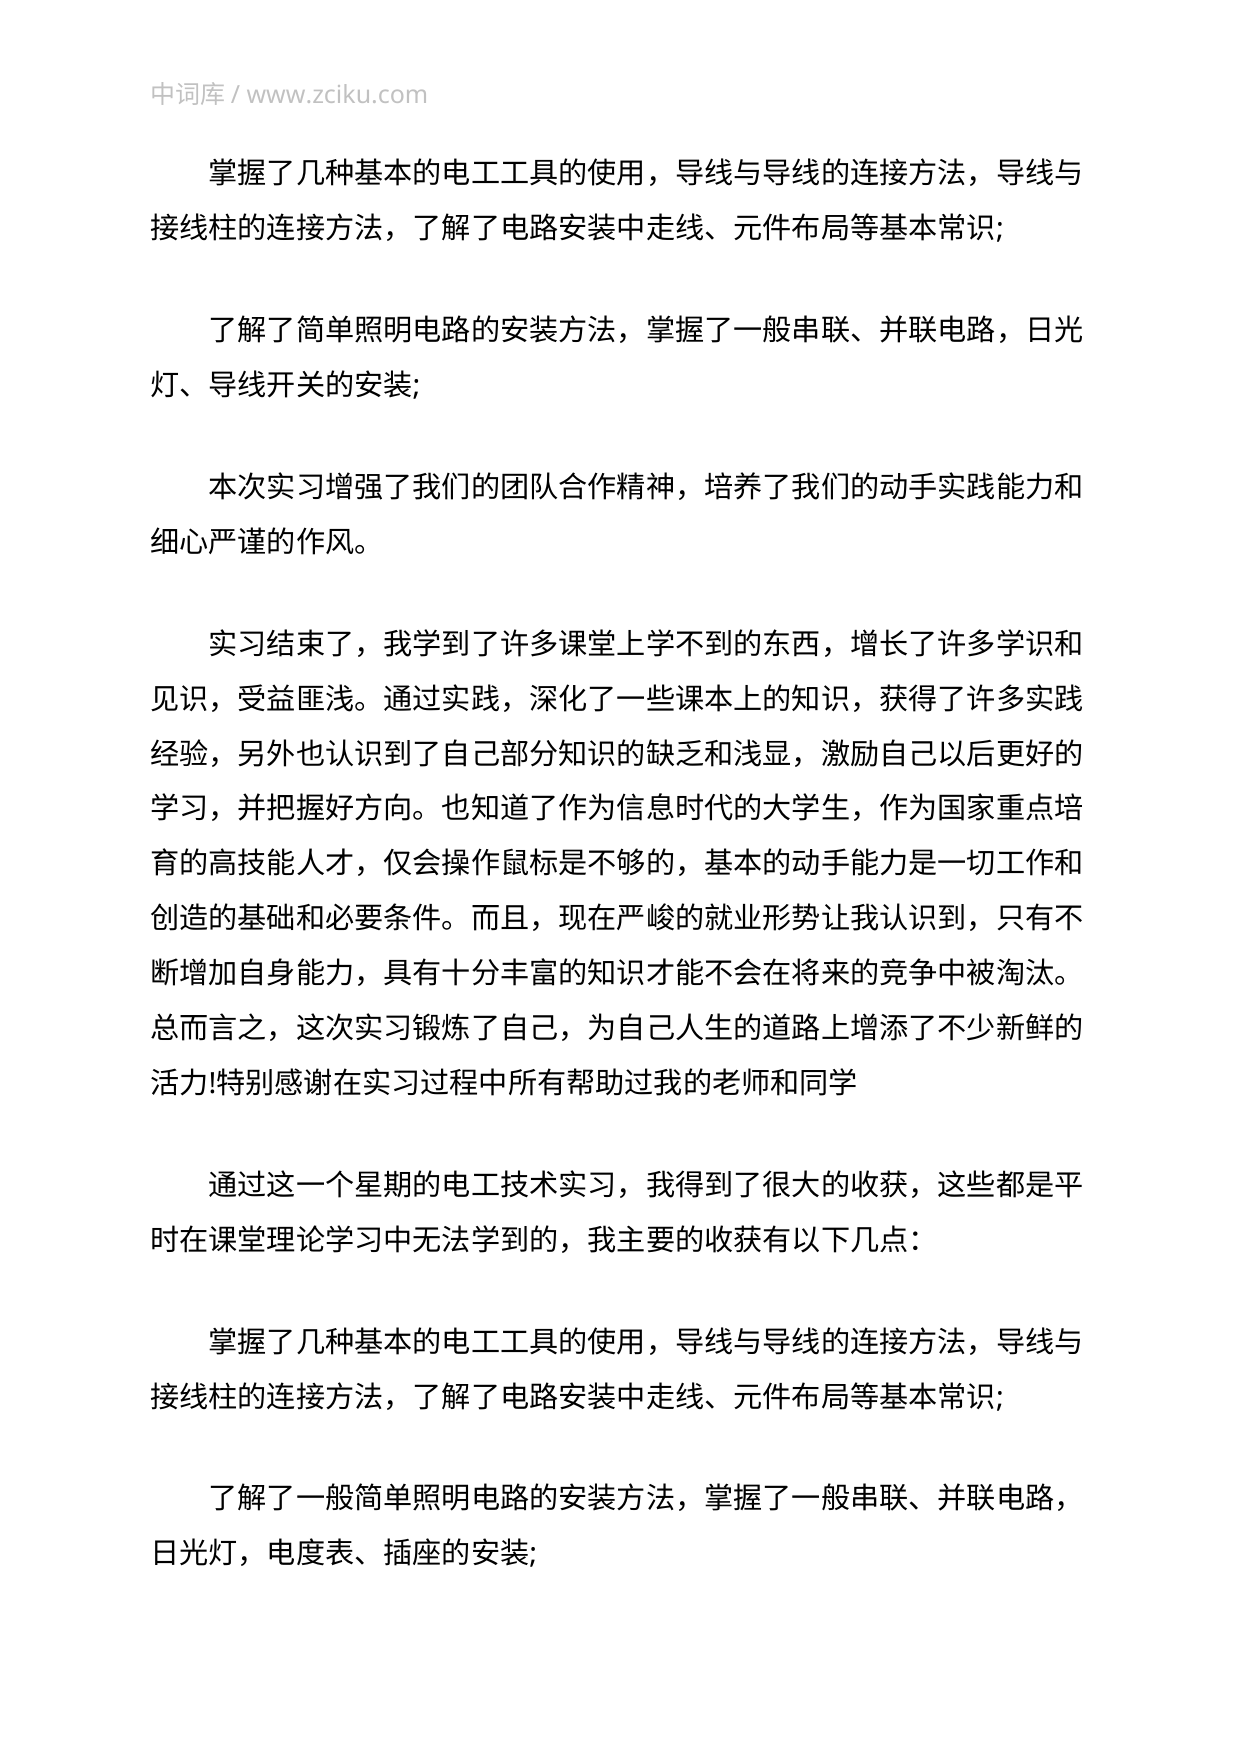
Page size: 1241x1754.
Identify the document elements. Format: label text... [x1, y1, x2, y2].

text 了解了一般简单照明电路的安装方法，掌握了一般串联、并联电路，日光灯，电度表、插座的安装; [150, 1475, 1090, 1572]
text 本次实习增强了我们的团队合作精神，培养了我们的动手实践能力和细心严谨的作风。 [150, 464, 1090, 561]
text 通过这一个星期的电工技术实习，我得到了很大的收获，这些都是平时在课堂理论学习中无法学到的，我主要的收获有以下几点： [150, 1162, 1090, 1259]
text 了解了简单照明电路的安装方法，掌握了一般串联、并联电路，日光灯、导线开关的安装; [150, 307, 1090, 404]
text 掌握了几种基本的电工工具的使用，导线与导线的连接方法，导线与接线柱的连接方法，了解了电路安装中走线、元件布局等基本常识; [150, 150, 1090, 247]
text 掌握了几种基本的电工工具的使用，导线与导线的连接方法，导线与接线柱的连接方法，了解了电路安装中走线、元件布局等基本常识; [150, 1318, 1090, 1416]
text 实习结束了，我学到了许多课堂上学不到的东西，增长了许多学识和见识，受益匪浅。通过实践，深化了一些课本上的知识，获得了许多实践经验，另外也认识到了自己部分知识的缺乏和浅显，激励自己以后更好的学习，并把握好方向。也知道了作为信息时代的大学生，作为国家重点培育的高技能人才，仅会操作鼠标是不够的，基本的动手能力是一切工作和创造的基础和必要条件。而且，现在严峻的就业形势让我认识到，只有不断增加自身能力，具有十分丰富的知识才能不会在将来的竞争中被淘汰。总而言之，这次实习锻炼了自己，为自己人生的道路上增添了不少新鲜的活力!特别感谢在实习过程中所有帮助过我的老师和同学 [150, 620, 1090, 1102]
